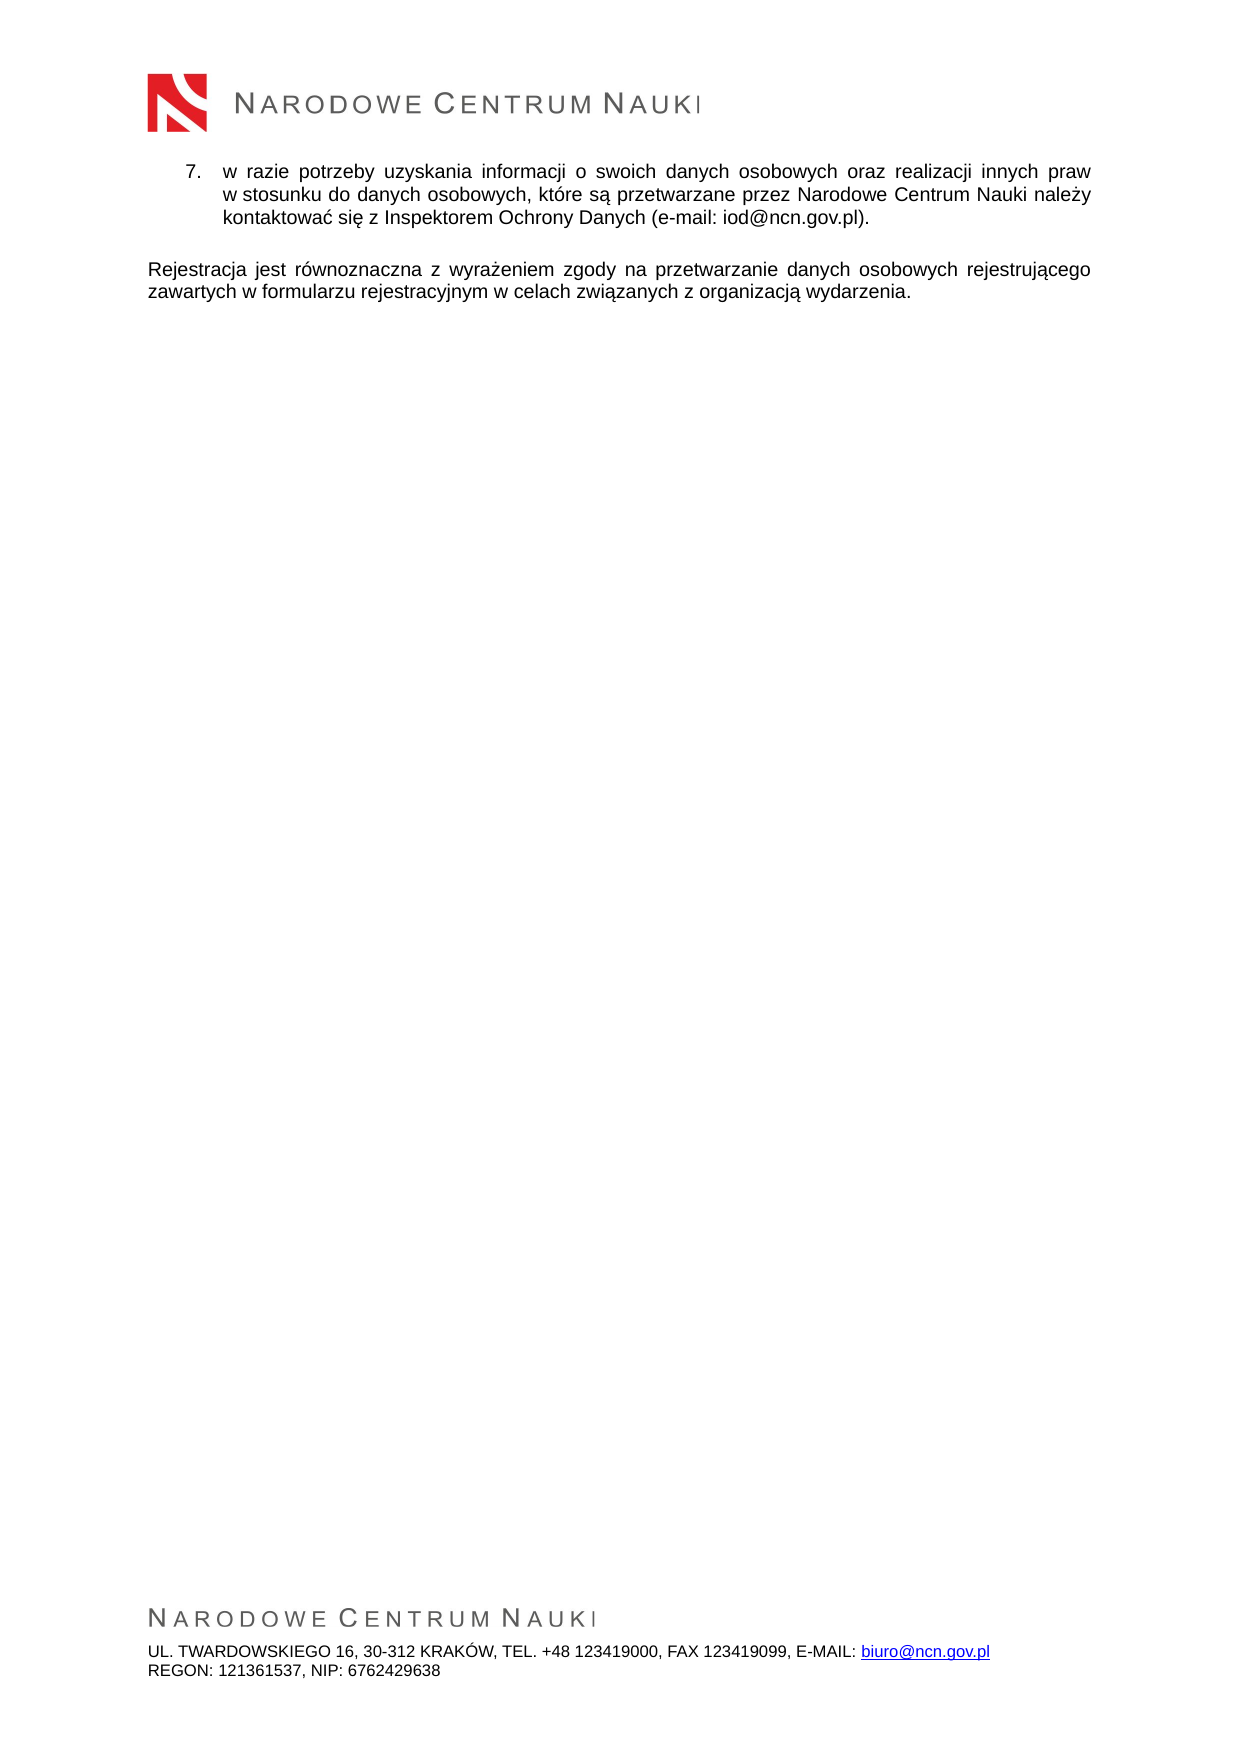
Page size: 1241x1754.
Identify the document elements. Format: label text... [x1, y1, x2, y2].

list w razie potrzeby uzyskania informacji o swoich danych osobowych oraz realizacji innych praw w stosunku do danych osobowych, które są przetwarzane przez Narodowe Centrum Nauki należy kontaktować się z Inspektorem Ochrony Danych (e-mail: iod@ncn.gov.pl). [185, 160, 1093, 228]
picture [147, 1608, 595, 1627]
picture [147, 73, 700, 132]
text Rejestracja jest równoznaczna z wyrażeniem zgody na przetwarzanie danych osobowych rejestrującego zawartych w formularzu rejestracyjnym w celach związanych z organizacją wydarzenia. [148, 258, 1093, 303]
